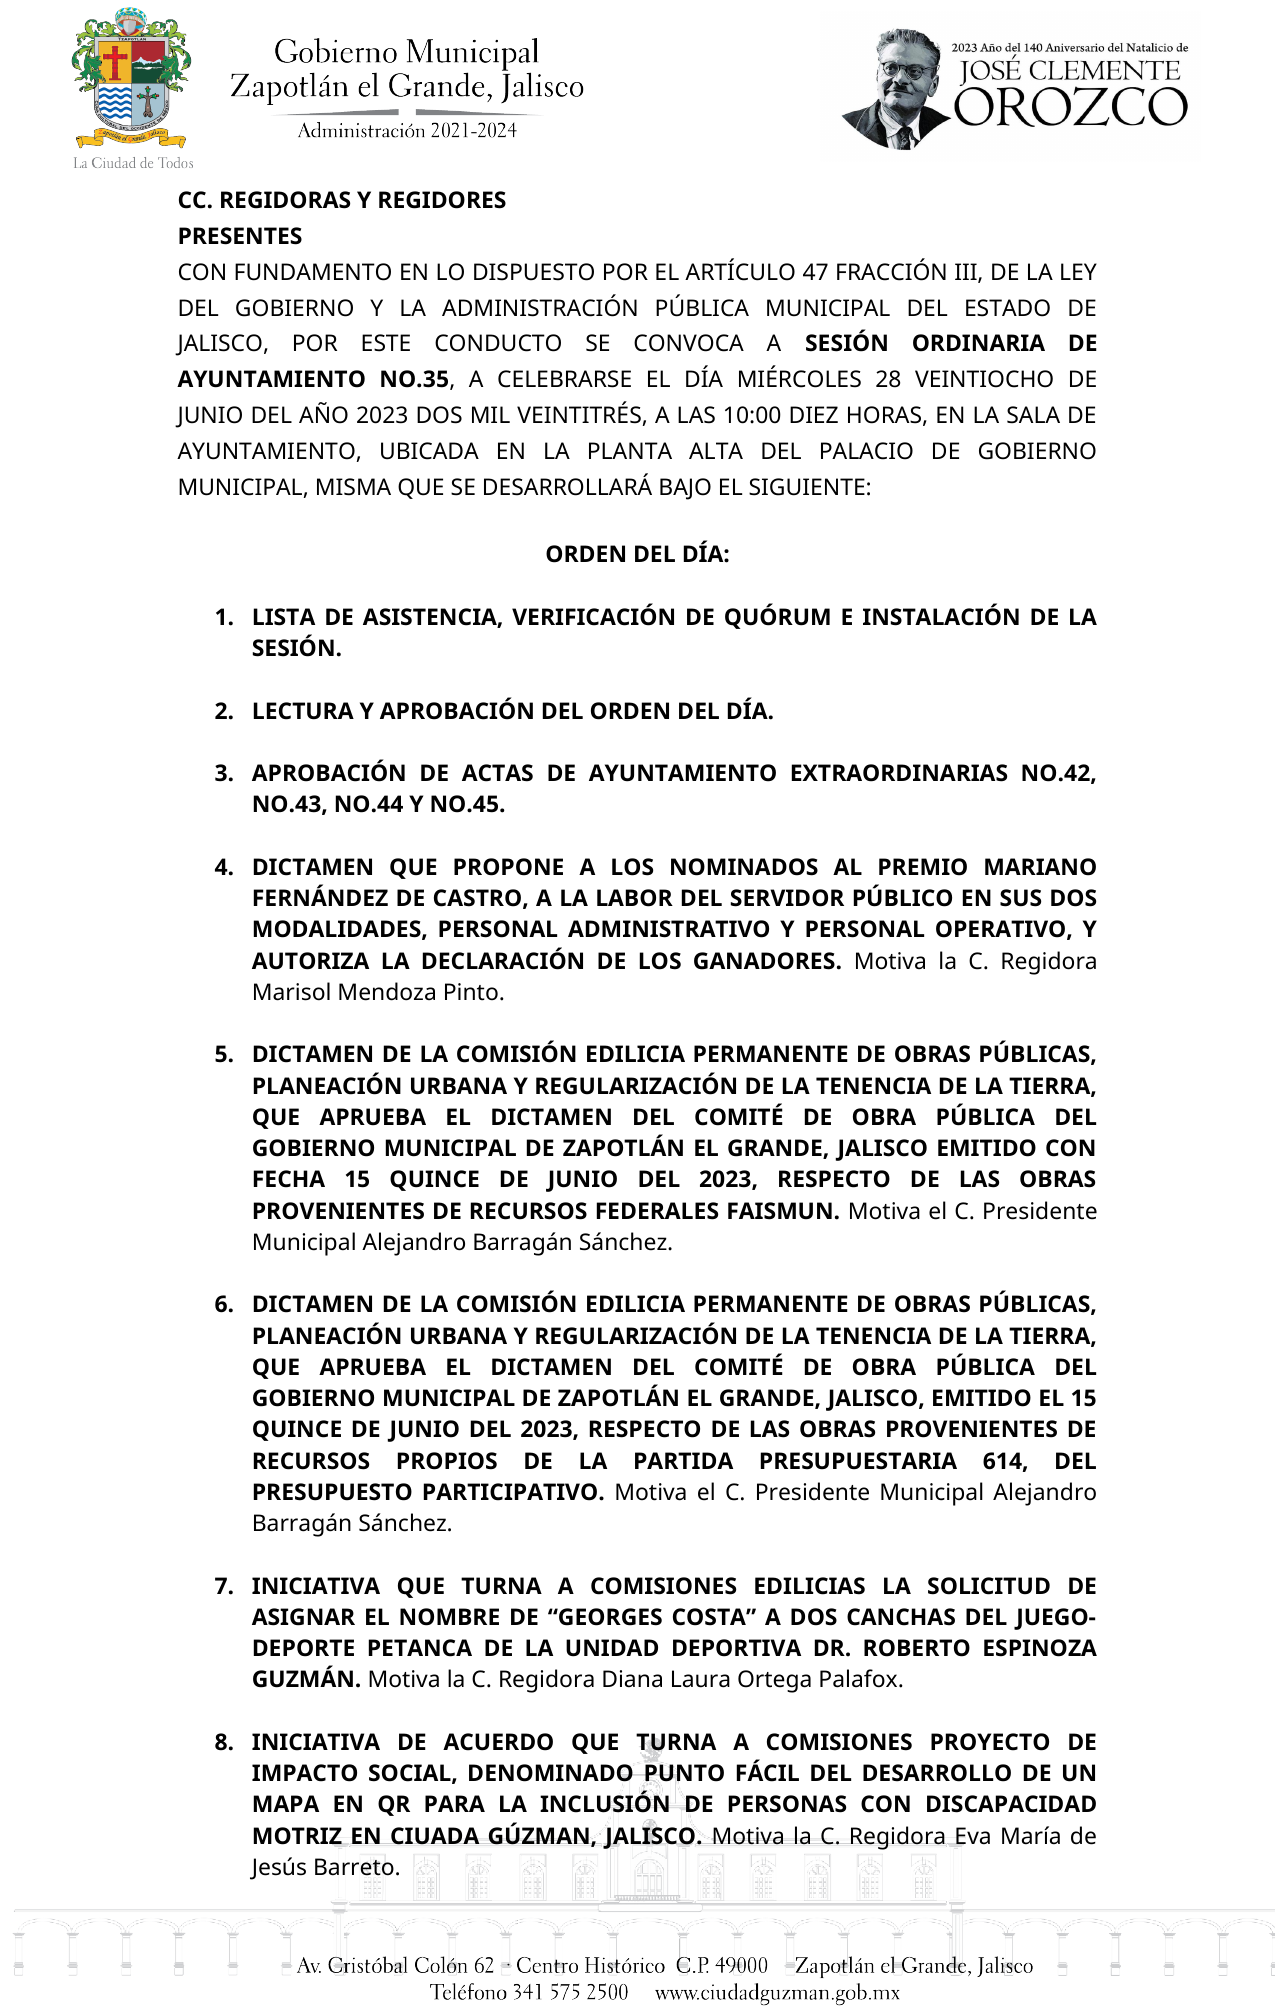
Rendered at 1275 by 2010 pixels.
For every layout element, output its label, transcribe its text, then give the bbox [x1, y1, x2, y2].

text CC. REGIDORAS Y REGIDORES [177, 184, 1098, 215]
list LISTA DE ASISTENCIA, VERIFICACIÓN DE QUÓRUM E INSTALACIÓN DE LA SESIÓN. [214, 601, 1098, 663]
list DICTAMEN DE LA COMISIÓN EDILICIA PERMANENTE DE OBRAS PÚBLICAS, PLANEACIÓN URBANA Y REGULARIZACIÓN DE LA TENENCIA DE LA TIERRA, QUE APRUEBA EL DICTAMEN DEL COMITÉ DE OBRA PÚBLICA DEL GOBIERNO MUNICIPAL DE ZAPOTLÁN EL GRANDE, JALISCO, EMITIDO EL 15 QUINCE DE JUNIO DEL 2023, RESPECTO DE LAS OBRAS PROVENIENTES DE RECURSOS PROPIOS DE LA PARTIDA PRESUPUESTARIA 614, DEL PRESUPUESTO PARTICIPATIVO. Motiva el C. Presidente Municipal Alejandro Barragán Sánchez. [214, 1288, 1098, 1538]
list INICIATIVA DE ACUERDO QUE TURNA A COMISIONES PROYECTO DE IMPACTO SOCIAL, DENOMINADO PUNTO FÁCIL DEL DESARROLLO DE UN MAPA EN QR PARA LA INCLUSIÓN DE PERSONAS CON DISCAPACIDAD MOTRIZ EN CIUADA GÚZMAN, JALISCO. Motiva la C. Regidora Eva María de Jesús Barreto. [214, 1726, 1098, 1882]
text PRESENTES [177, 219, 1098, 251]
list LECTURA Y APROBACIÓN DEL ORDEN DEL DÍA. [214, 694, 1098, 726]
list INICIATIVA QUE TURNA A COMISIONES EDILICIAS LA SOLICITUD DE ASIGNAR EL NOMBRE DE “GEORGES COSTA” A DOS CANCHAS DEL JUEGO-DEPORTE PETANCA DE LA UNIDAD DEPORTIVA DR. ROBERTO ESPINOZA GUZMÁN. Motiva la C. Regidora Diana Laura Ortega Palafox. [214, 1569, 1098, 1694]
picture [0, 0, 1275, 2010]
list APROBACIÓN DE ACTAS DE AYUNTAMIENTO EXTRAORDINARIAS NO.42, NO.43, NO.44 Y NO.45. [214, 757, 1098, 819]
text ORDEN DEL DÍA: [177, 538, 1098, 569]
text CON FUNDAMENTO EN LO DISPUESTO POR EL ARTÍCULO 47 FRACCIÓN III, DE LA LEY DEL GOBIERNO Y LA ADMINISTRACIÓN PÚBLICA MUNICIPAL DEL ESTADO DE JALISCO, POR ESTE CONDUCTO SE CONVOCA A SESIÓN ORDINARIA DE AYUNTAMIENTO NO.35, A CELEBRARSE EL DÍA MIÉRCOLES 28 VEINTIOCHO DE JUNIO DEL AÑO 2023 DOS MIL VEINTITRÉS, A LAS 10:00 DIEZ HORAS, EN LA SALA DE AYUNTAMIENTO, UBICADA EN LA PLANTA ALTA DEL PALACIO DE GOBIERNO MUNICIPAL, MISMA QUE SE DESARROLLARÁ BAJO EL SIGUIENTE: [177, 256, 1098, 502]
list DICTAMEN QUE PROPONE A LOS NOMINADOS AL PREMIO MARIANO FERNÁNDEZ DE CASTRO, A LA LABOR DEL SERVIDOR PÚBLICO EN SUS DOS MODALIDADES, PERSONAL ADMINISTRATIVO Y PERSONAL OPERATIVO, Y AUTORIZA LA DECLARACIÓN DE LOS GANADORES. Motiva la C. Regidora Marisol Mendoza Pinto. [214, 851, 1098, 1007]
list DICTAMEN DE LA COMISIÓN EDILICIA PERMANENTE DE OBRAS PÚBLICAS, PLANEACIÓN URBANA Y REGULARIZACIÓN DE LA TENENCIA DE LA TIERRA, QUE APRUEBA EL DICTAMEN DEL COMITÉ DE OBRA PÚBLICA DEL GOBIERNO MUNICIPAL DE ZAPOTLÁN EL GRANDE, JALISCO EMITIDO CON FECHA 15 QUINCE DE JUNIO DEL 2023, RESPECTO DE LAS OBRAS PROVENIENTES DE RECURSOS FEDERALES FAISMUN. Motiva el C. Presidente Municipal Alejandro Barragán Sánchez. [214, 1038, 1098, 1257]
